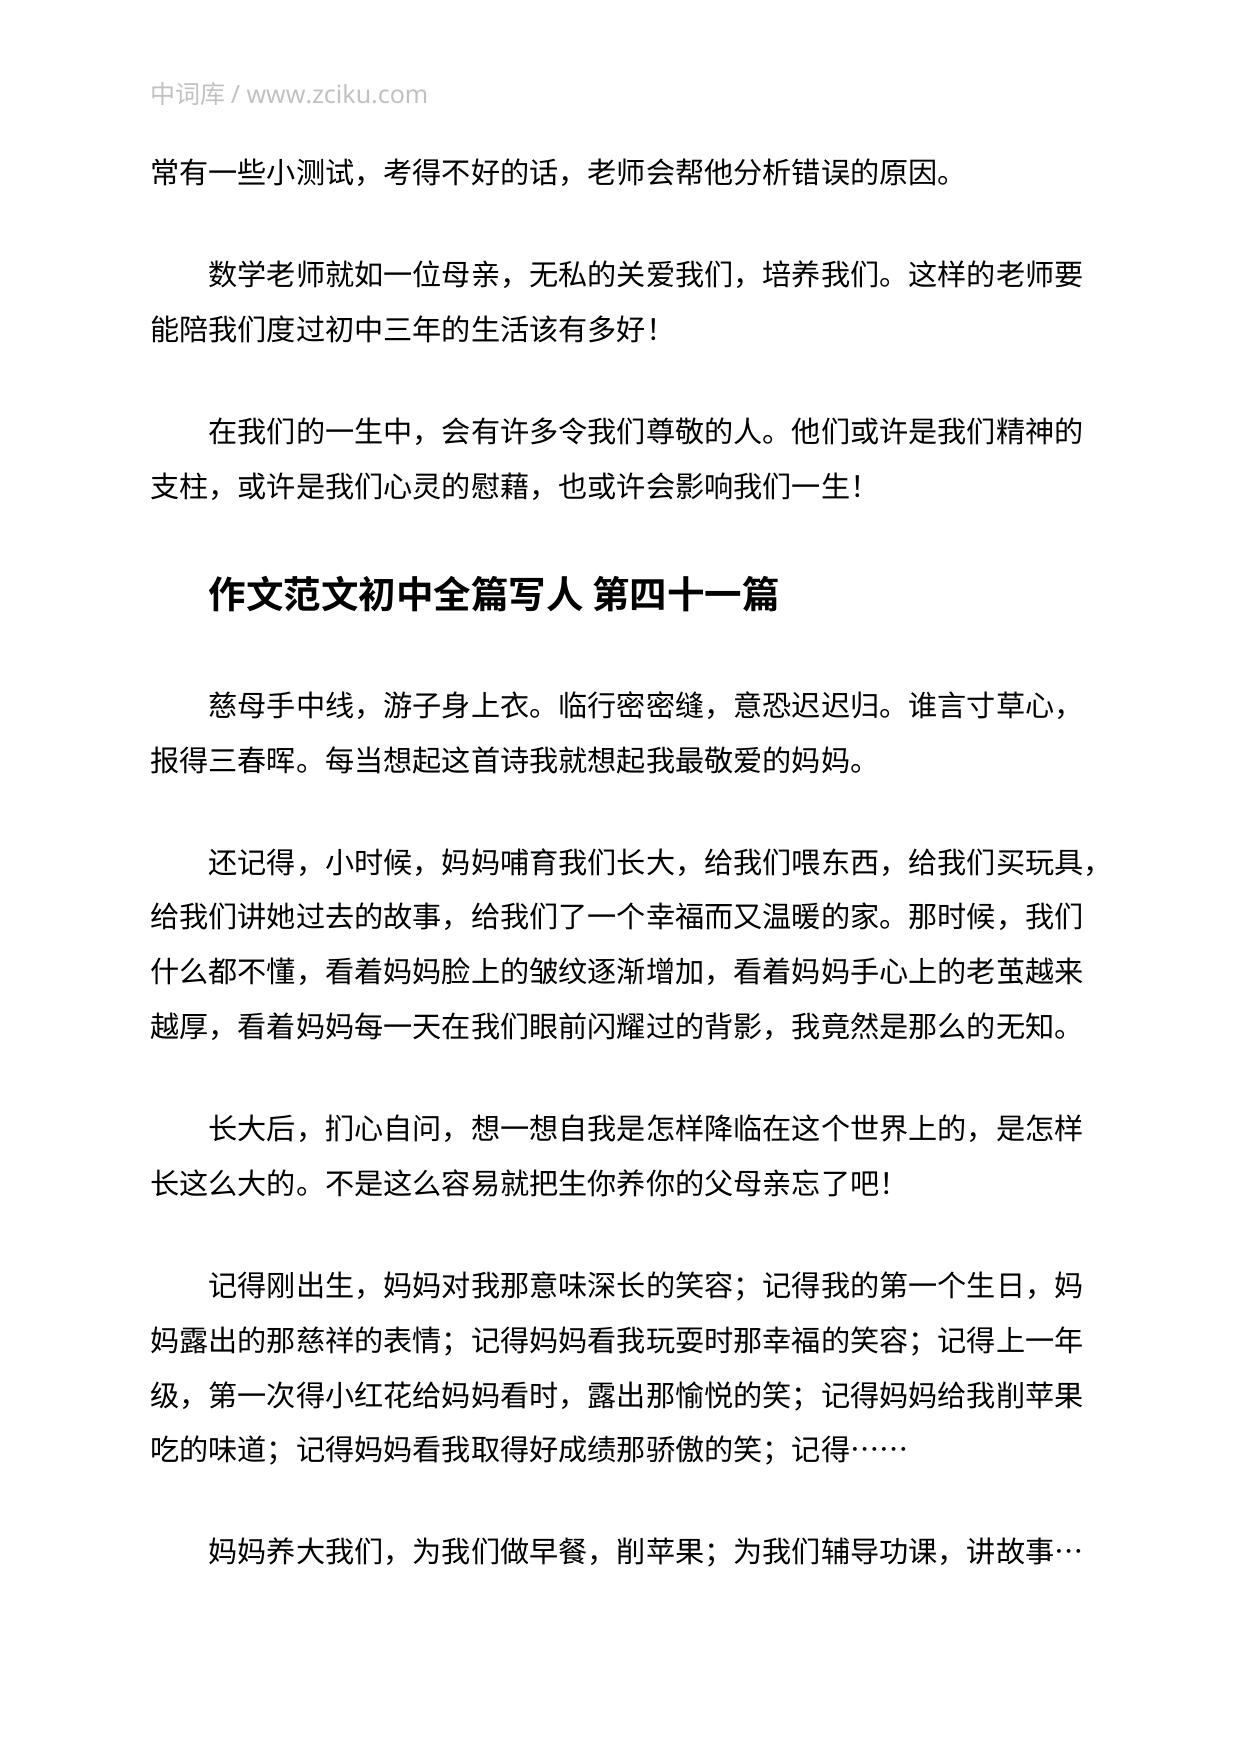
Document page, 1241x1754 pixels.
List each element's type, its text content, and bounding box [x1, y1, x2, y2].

text 记得刚出生，妈妈对我那意味深长的笑容；记得我的第一个生日，妈妈露出的那慈祥的表情；记得妈妈看我玩耍时那幸福的笑容；记得上一年级，第一次得小红花给妈妈看时，露出那愉悦的笑；记得妈妈给我削苹果吃的味道；记得妈妈看我取得好成绩那骄傲的笑；记得…… [150, 1262, 1090, 1469]
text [150, 150, 1090, 192]
text 长大后，扪心自问，想一想自我是怎样降临在这个世界上的，是怎样长这么大的。不是这么容易就把生你养你的父母亲忘了吧！ [150, 1106, 1090, 1203]
text 慈母手中线，游子身上衣。临行密密缝，意恐迟迟归。谁言寸草心，报得三春晖。每当想起这首诗我就想起我最敬爱的妈妈。 [150, 682, 1090, 780]
text 在我们的一生中，会有许多令我们尊敬的人。他们或许是我们精神的支柱，或许是我们心灵的慰藉，也或许会影响我们一生！ [150, 408, 1090, 506]
text 作文范文初中全篇写人 第四十一篇 [150, 565, 1090, 619]
text 还记得，小时候，妈妈哺育我们长大，给我们喂东西，给我们买玩具，给我们讲她过去的故事，给我们了一个幸福而又温暖的家。那时候，我们什么都不懂，看着妈妈脸上的皱纹逐渐增加，看着妈妈手心上的老茧越来越厚，看着妈妈每一天在我们眼前闪耀过的背影，我竟然是那么的无知。 [150, 839, 1090, 1046]
text 数学老师就如一位母亲，无私的关爱我们，培养我们。这样的老师要能陪我们度过初中三年的生活该有多好！ [150, 252, 1090, 349]
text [150, 1529, 1090, 1571]
